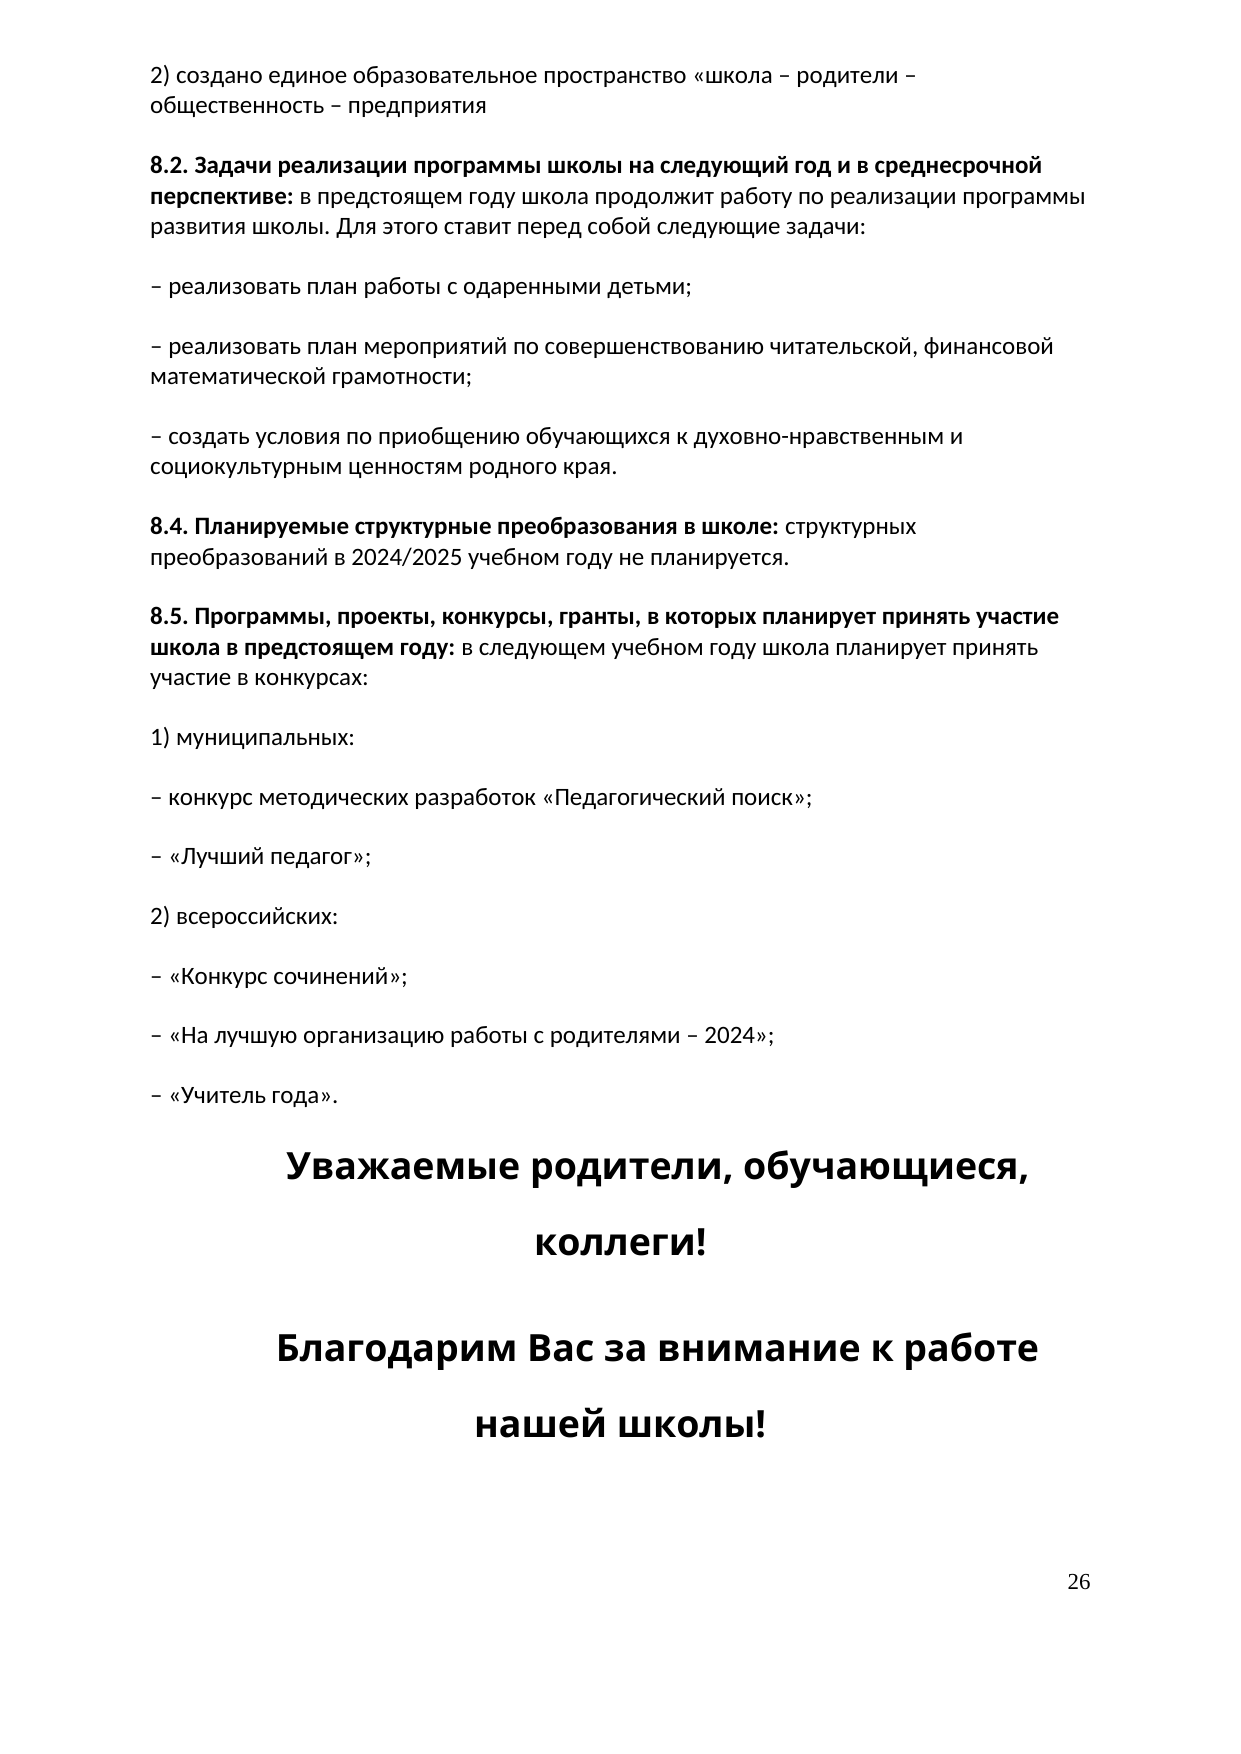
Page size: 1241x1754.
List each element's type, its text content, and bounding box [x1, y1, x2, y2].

text – «Учитель года». [150, 1079, 1090, 1110]
text Благодарим Вас за внимание к работе нашей школы! [150, 1321, 1090, 1449]
text 2) создано единое образовательное пространство «школа – родители – общественность – предприятия [150, 59, 1090, 120]
text – «На лучшую организацию работы с родителями – 2024»; [150, 1019, 1090, 1050]
text Уважаемые родители, обучающиеся, коллеги! [150, 1139, 1090, 1267]
text – реализовать план мероприятий по совершенствованию читательской, финансовой математической грамотности; [150, 330, 1090, 391]
text 8.5. Программы, проекты, конкурсы, гранты, в которых планирует принять участие школа в предстоящем году: в следующем учебном году школа планирует принять участие в конкурсах: [150, 600, 1090, 692]
text – реализовать план работы с одаренными детьми; [150, 270, 1090, 301]
text 1) муниципальных: [150, 721, 1090, 752]
text – конкурс методических разработок «Педагогический поиск»; [150, 781, 1090, 811]
text 8.4. Планируемые структурные преобразования в школе: структурных преобразований в 2024/2025 учебном году не планируется. [150, 510, 1090, 571]
text – «Лучший педагог»; [150, 841, 1090, 871]
text – создать условия по приобщению обучающихся к духовно-нравственным и социокультурным ценностям родного края. [150, 420, 1090, 481]
text – «Конкурс сочинений»; [150, 960, 1090, 990]
text 8.2. Задачи реализации программы школы на следующий год и в среднесрочной перспективе: в предстоящем году школа продолжит работу по реализации программы развития школы. Для этого ставит перед собой следующие задачи: [150, 149, 1090, 241]
text 2) всероссийских: [150, 900, 1090, 931]
